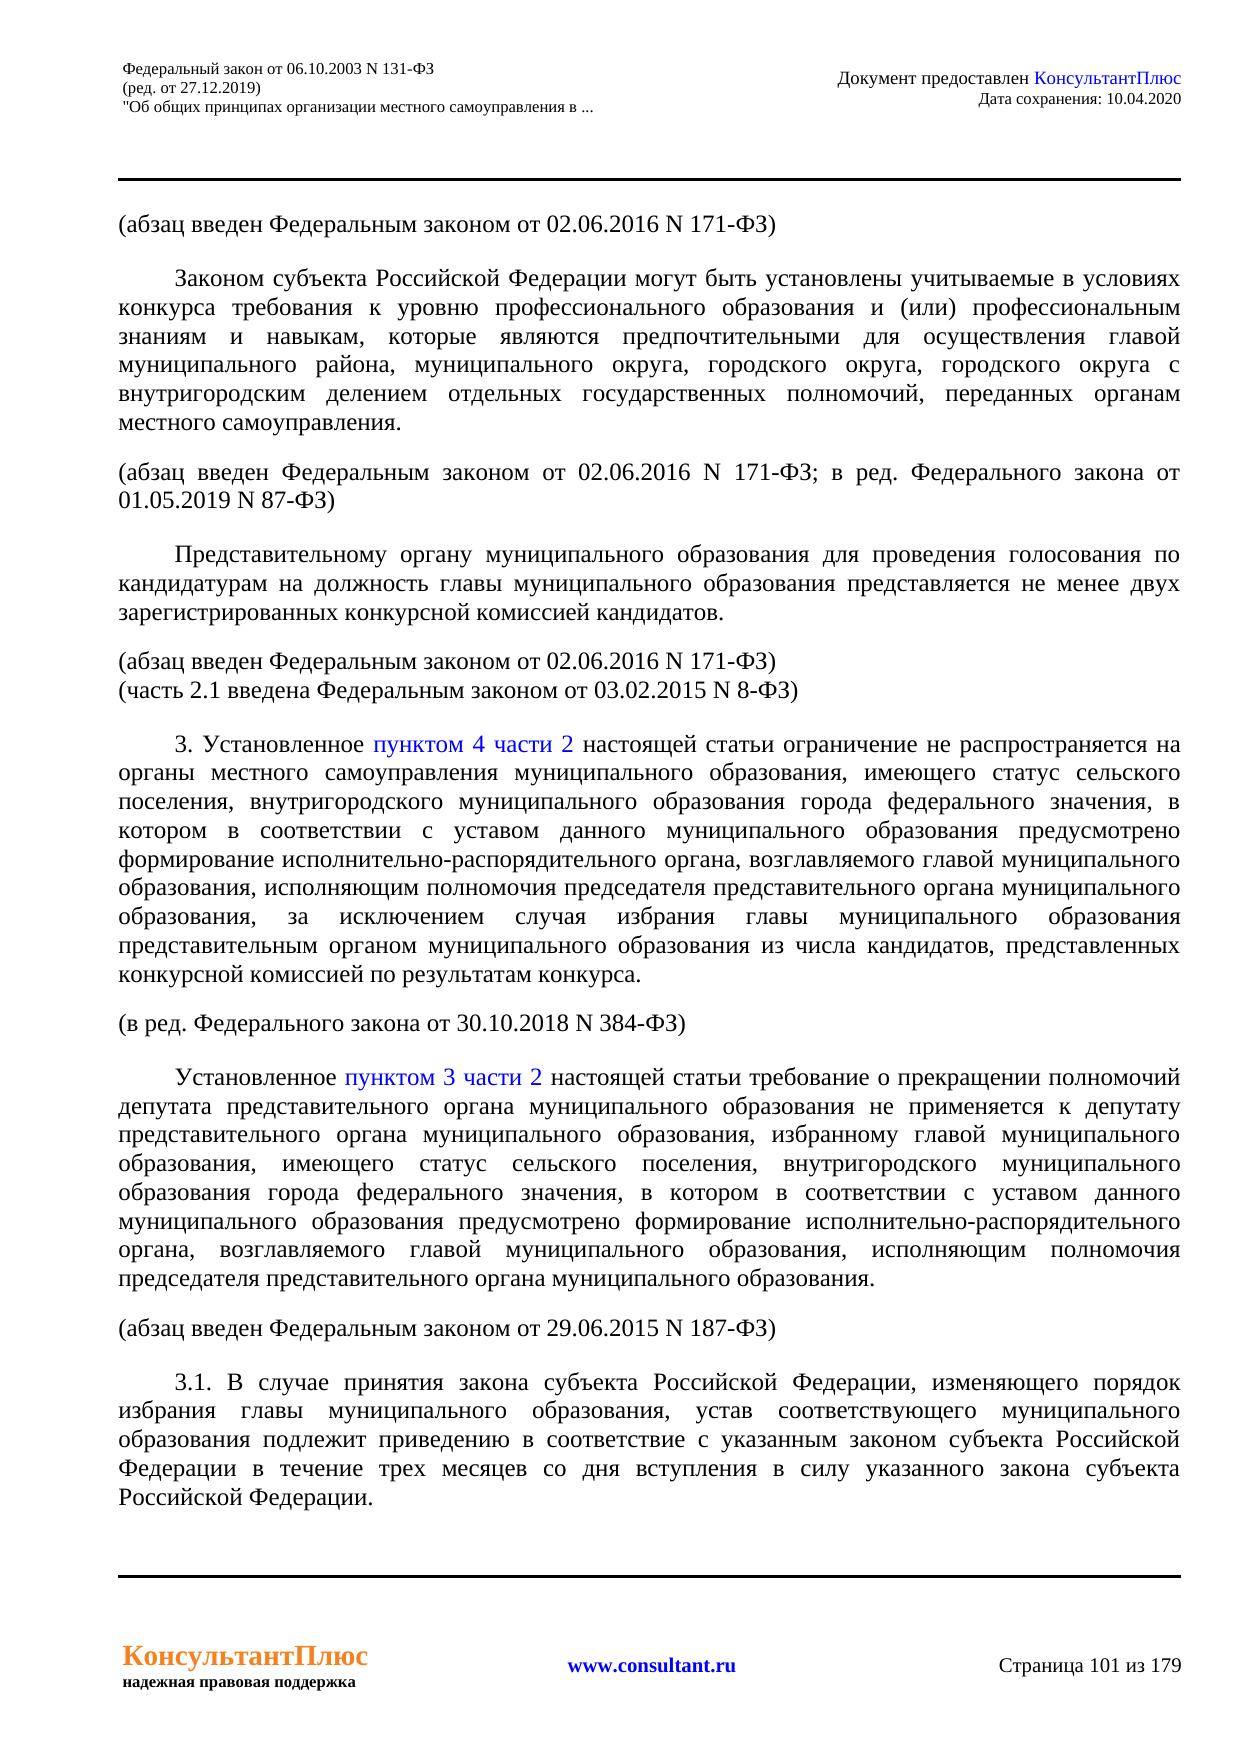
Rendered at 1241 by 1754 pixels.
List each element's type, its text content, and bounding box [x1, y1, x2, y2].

text Представительному органу муниципального образования для проведения голосования по кандидатурам на должность главы муниципального образования представляется не менее двух зарегистрированных конкурсной комиссией кандидатов. [118, 539, 1181, 625]
text (часть 2.1 введена Федеральным законом от 03.02.2015 N 8-ФЗ) [118, 675, 1181, 704]
text 3. Установленное пунктом 4 части 2 настоящей статьи ограничение не распространяется на органы местного самоуправления муниципального образования, имеющего статус сельского поселения, внутригородского муниципального образования города федерального значения, в котором в соответствии с уставом данного муниципального образования предусмотрено формирование исполнительно-распорядительного органа, возглавляемого главой муниципального образования, исполняющим полномочия председателя представительного органа муниципального образования, за исключением случая избрания главы муниципального образования представительным органом муниципального образования из числа кандидатов, представленных конкурсной комиссией по результатам конкурса. [118, 729, 1181, 987]
text (абзац введен Федеральным законом от 29.06.2015 N 187-ФЗ) [118, 1313, 1181, 1342]
text Установленное пунктом 3 части 2 настоящей статьи требование о прекращении полномочий депутата представительного органа муниципального образования не применяется к депутату представительного органа муниципального образования, избранному главой муниципального образования, имеющего статус сельского поселения, внутригородского муниципального образования города федерального значения, в котором в соответствии с уставом данного муниципального образования предусмотрено формирование исполнительно-распорядительного органа, возглавляемого главой муниципального образования, исполняющим полномочия председателя представительного органа муниципального образования. [118, 1062, 1181, 1292]
text (абзац введен Федеральным законом от 02.06.2016 N 171-ФЗ) [118, 209, 1181, 238]
text (абзац введен Федеральным законом от 02.06.2016 N 171-ФЗ) [118, 646, 1181, 675]
text (абзац введен Федеральным законом от 02.06.2016 N 171-ФЗ; в ред. Федерального закона от 01.05.2019 N 87-ФЗ) [118, 457, 1181, 514]
text (в ред. Федерального закона от 30.10.2018 N 384-ФЗ) [118, 1008, 1181, 1037]
text Законом субъекта Российской Федерации могут быть установлены учитываемые в условиях конкурса требования к уровню профессионального образования и (или) профессиональным знаниям и навыкам, которые являются предпочтительными для осуществления главой муниципального района, муниципального округа, городского округа, городского округа с внутригородским делением отдельных государственных полномочий, переданных органам местного самоуправления. [118, 263, 1181, 436]
text 3.1. В случае принятия закона субъекта Российской Федерации, изменяющего порядок избрания главы муниципального образования, устав соответствующего муниципального образования подлежит приведению в соответствие с указанным законом субъекта Российской Федерации в течение трех месяцев со дня вступления в силу указанного закона субъекта Российской Федерации. [118, 1367, 1181, 1510]
